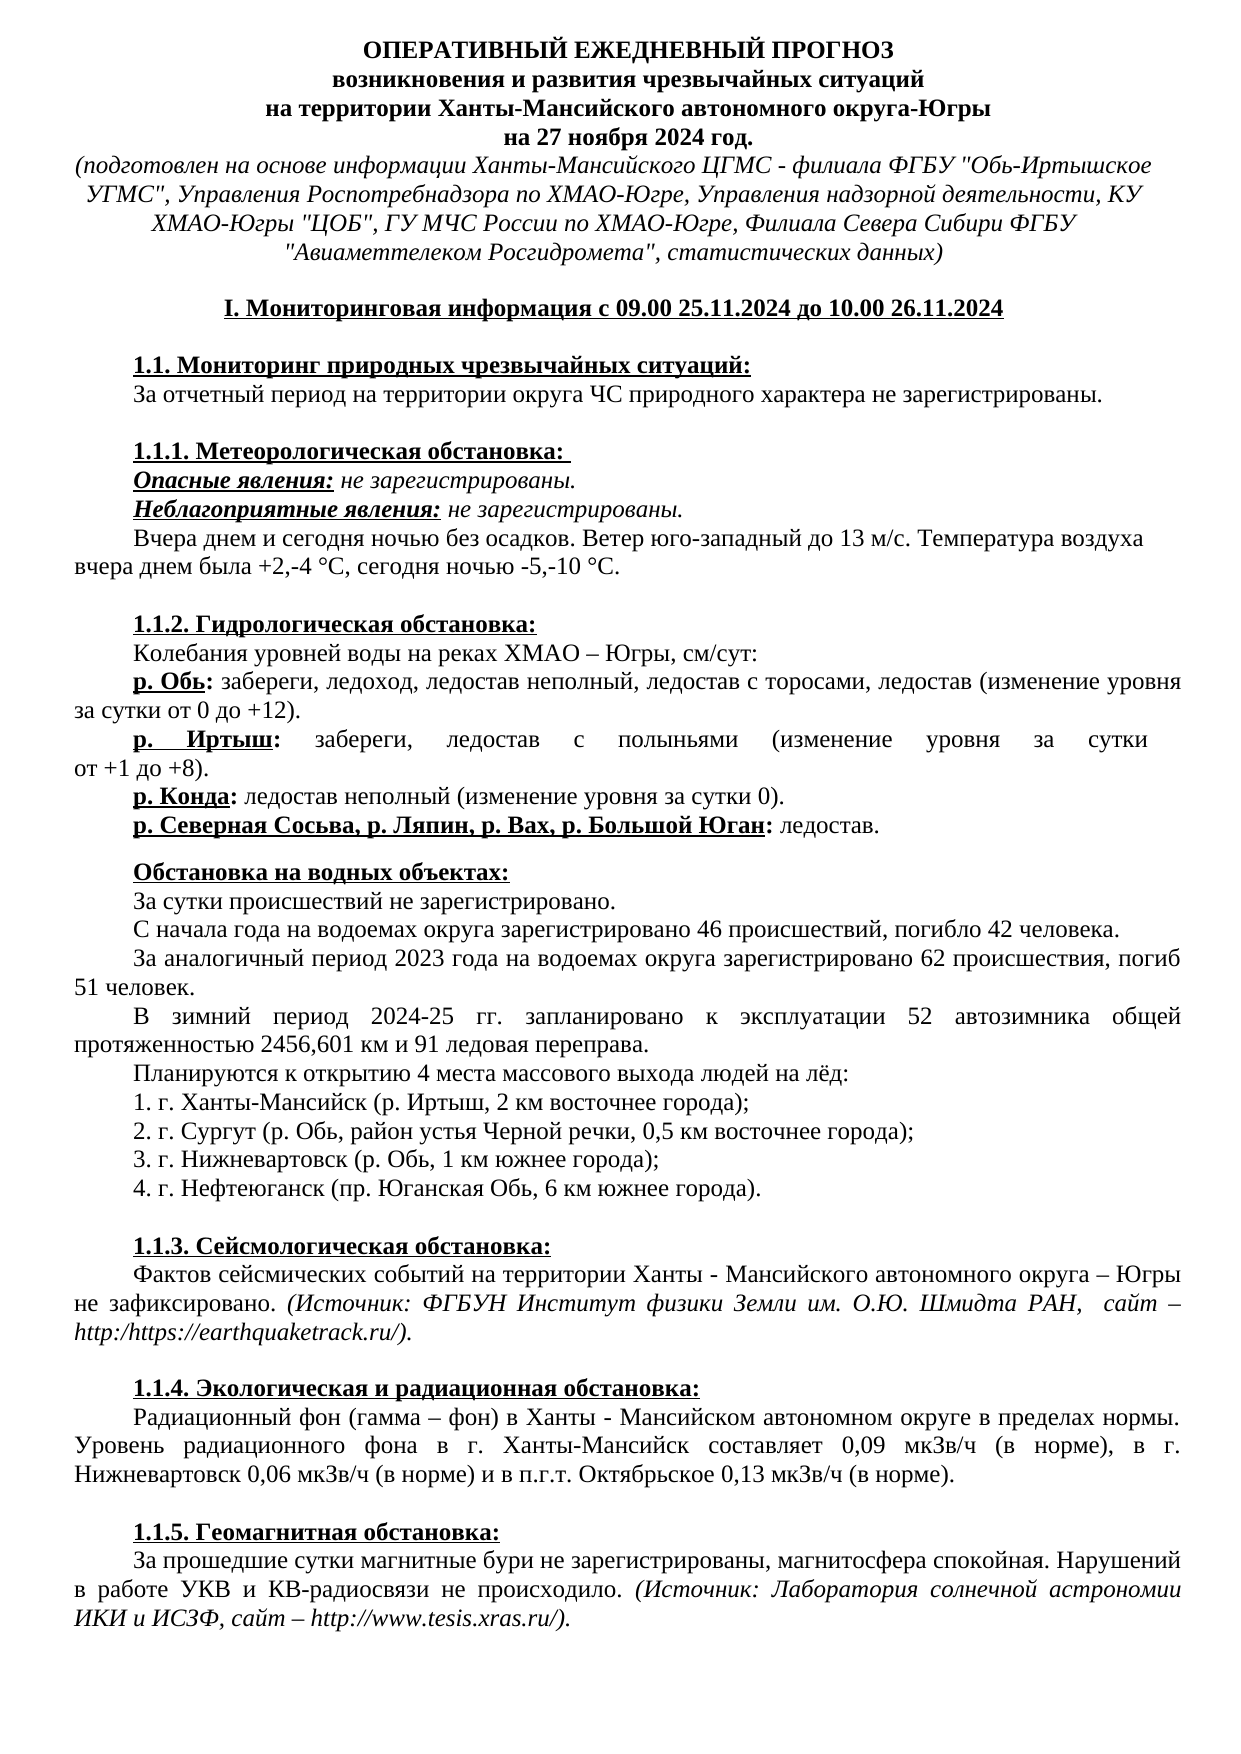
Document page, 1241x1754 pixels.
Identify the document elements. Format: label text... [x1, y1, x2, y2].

text Колебания уровней воды на реках ХМАО – Югры, см/сут: [74, 638, 1182, 666]
text 1.1.4. Экологическая и радиационная обстановка: [74, 1374, 1182, 1402]
text Фактов сейсмических событий на территории Ханты - Мансийского автономного округа – Югры не зафиксировано. (Источник: ФГБУН Институт физики Земли им. О.Ю. Шмидта РАН, сайт –http:/https://earthquaketrack.ru/). [74, 1259, 1182, 1346]
text 1.1.5. Геомагнитная обстановка: [74, 1517, 1182, 1546]
text 4. г. Нефтеюганск (пр. Юганская Обь, 6 км южнее города). [74, 1173, 1182, 1202]
text 1.1.2. Гидрологическая обстановка: [74, 609, 1182, 638]
text За прошедшие сутки магнитные бури не зарегистрированы, магнитосфера спокойная. Нарушений в работе УКВ и КВ-радиосвязи не происходило. (Источник: Лаборатория солнечной астрономии ИКИ и ИСЗФ, сайт – http://www.tesis.xras.ru/). [74, 1546, 1182, 1632]
text В зимний период 2024-25 гг. запланировано к эксплуатации 52 автозимника общей протяженностью 2456,601 км и 91 ледовая переправа. [74, 1001, 1182, 1058]
text р. Северная Сосьва, р. Ляпин, р. Вах, р. Большой Юган: ледостав. [74, 810, 1182, 839]
text возникновения и развития чрезвычайных ситуаций [74, 64, 1153, 93]
text р. Обь: забереги, ледоход, ледостав неполный, ледостав с торосами, ледостав (изменение уровня за сутки от 0 до +12). [74, 666, 1182, 724]
text За сутки происшествий не зарегистрировано. [74, 886, 1182, 914]
text на территории Ханты-Мансийского автономного округа-Югры [74, 93, 1153, 122]
text Обстановка на водных объектах: [74, 857, 1182, 886]
text 1. г. Ханты-Мансийск (р. Иртыш, 2 км восточнее города); [74, 1087, 1182, 1116]
text I. Мониторинговая информация с 09.00 25.11.2024 до 10.00 26.11.2024 [74, 294, 1153, 321]
text Планируются к открытию 4 места массового выхода людей на лёд: [74, 1058, 1182, 1087]
text 1.1.3. Сейсмологическая обстановка: [74, 1231, 1182, 1259]
text За аналогичный период 2023 года на водоемах округа зарегистрировано 62 происшествия, погиб 51 человек. [74, 943, 1182, 1001]
text 1.1. Мониторинг природных чрезвычайных ситуаций: [74, 350, 1153, 379]
text р. Иртыш: забереги, ледостав с полыньями (изменение уровня за сутки от +1 до +8). [74, 724, 1182, 781]
text 3. г. Нижневартовск (р. Обь, 1 км южнее города); [74, 1144, 1182, 1173]
text 1.1.1. Метеорологическая обстановка: [74, 436, 1187, 465]
text Неблагоприятные явления: не зарегистрированы. [74, 494, 1182, 523]
text Опасные явления: не зарегистрированы. [74, 465, 1182, 494]
text Вчера днем и сегодня ночью без осадков. Ветер юго-западный до 13 м/с. Температура воздуха вчера днем была +2,-4 °С, сегодня ночью -5,-10 °С. [74, 523, 1182, 580]
text С начала года на водоемах округа зарегистрировано 46 происшествий, погибло 42 человека. [74, 914, 1182, 943]
text 2. г. Сургут (р. Обь, район устья Черной речки, 0,5 км восточнее города); [74, 1116, 1182, 1144]
text на 27 ноября 2024 год. [74, 122, 1153, 150]
text р. Конда: ледостав неполный (изменение уровня за сутки 0). [74, 781, 1182, 810]
text Радиационный фон (гамма – фон) в Ханты - Мансийском автономном округе в пределах нормы. Уровень радиационного фона в г. Ханты-Мансийск составляет 0,09 мкЗв/ч (в норме), в г. Нижневартовск 0,06 мкЗв/ч (в норме) и в п.г.т. Октябрьское 0,13 мкЗв/ч (в норме). [74, 1402, 1182, 1488]
text ОПЕРАТИВНЫЙ ЕЖЕДНЕВНЫЙ ПРОГНОЗ [74, 35, 1153, 64]
text (подготовлен на основе информации Ханты-Мансийского ЦГМС - филиала ФГБУ "Обь-Иртышское УГМС", Управления Роспотребнадзора по ХМАО-Югре, Управления надзорной деятельности, КУ ХМАО-Югры "ЦОБ", ГУ МЧС России по ХМАО-Югре, Филиала Севера Сибири ФГБУ "Авиаметтелеком Росгидромета", статистических данных) [74, 150, 1153, 265]
text За отчетный период на территории округа ЧС природного характера не зарегистрированы. [74, 379, 1182, 408]
